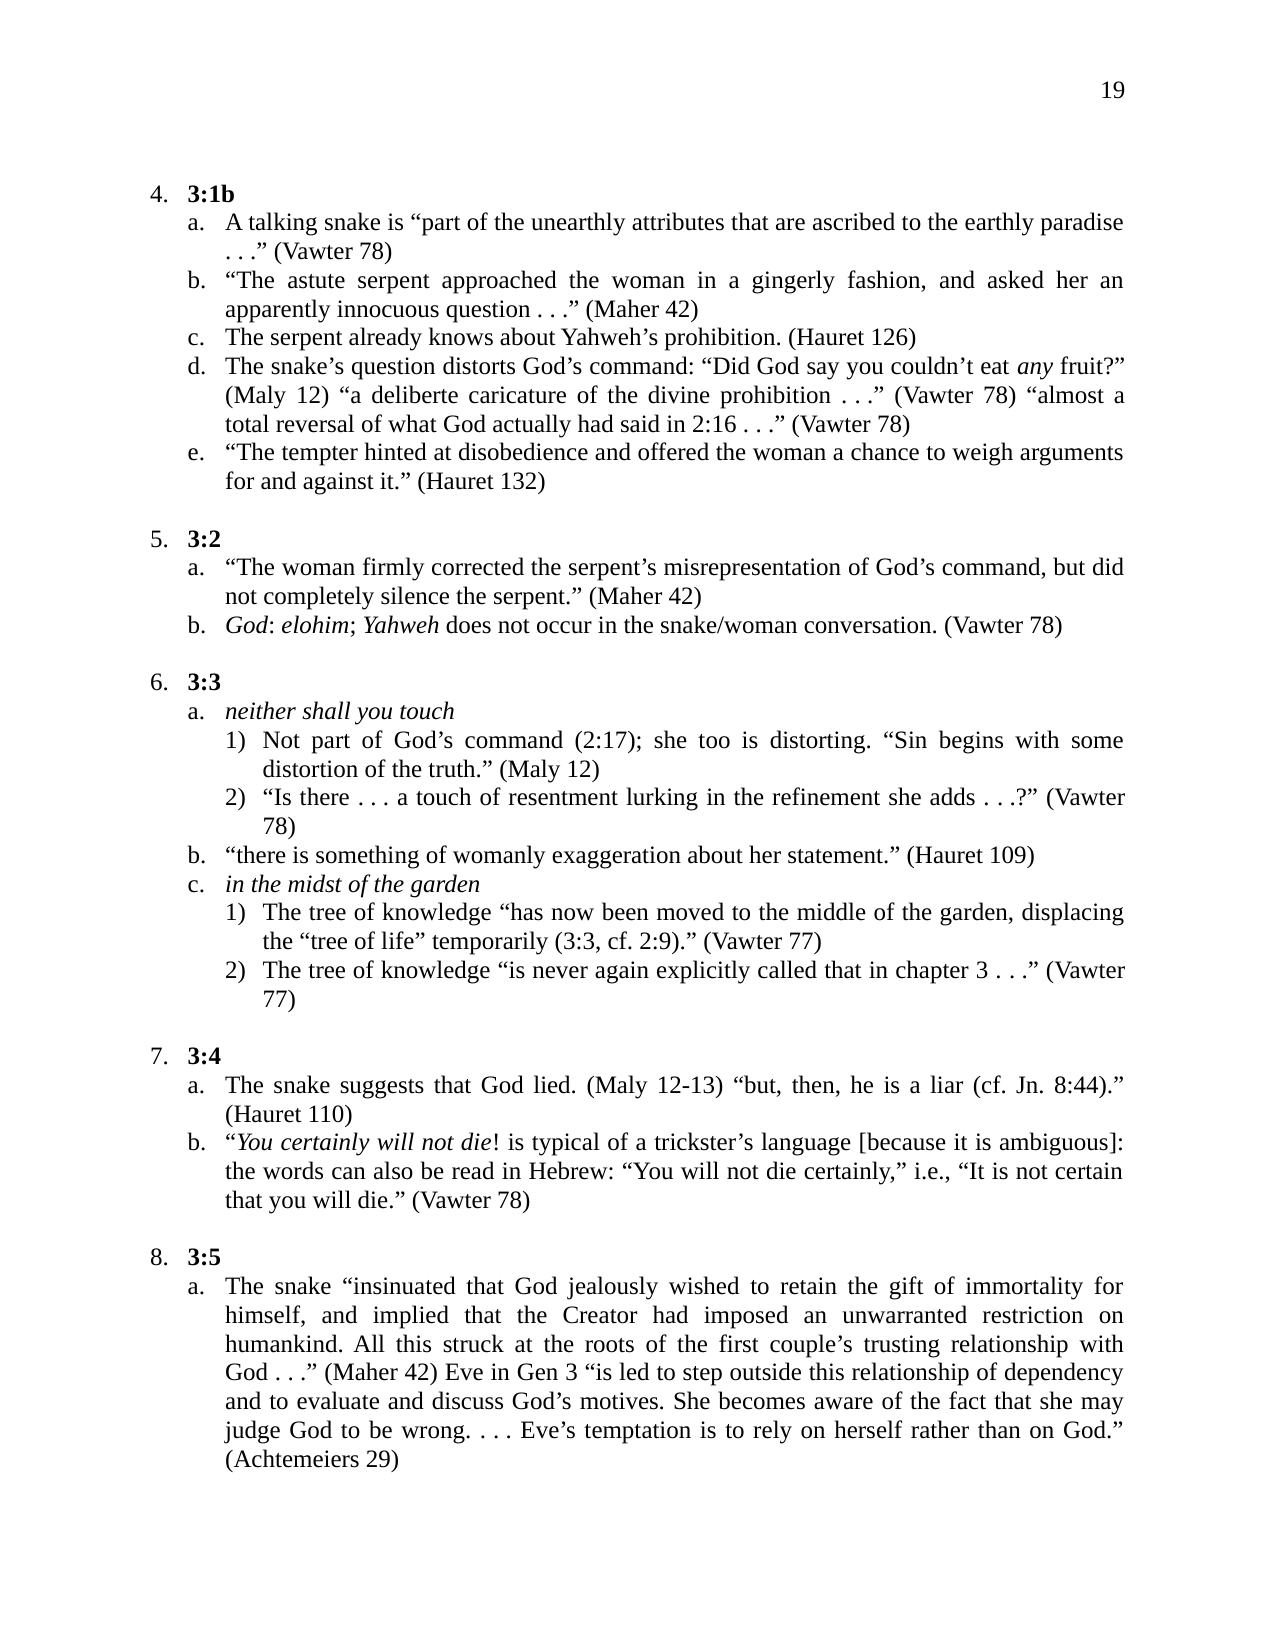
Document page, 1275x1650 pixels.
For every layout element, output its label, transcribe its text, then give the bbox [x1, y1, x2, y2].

list “there is something of womanly exaggeration about her statement.” (Hauret 109) [187, 840, 1125, 869]
list “Is there . . . a touch of resentment lurking in the refinement she adds . . .?” (Vawter 78) [225, 782, 1125, 840]
list 3:4 [150, 1041, 1125, 1070]
list 3:5 [150, 1242, 1125, 1271]
list “The woman firmly corrected the serpent’s misrepresentation of God’s command, but did not completely silence the serpent.” (Maher 42) [187, 552, 1125, 610]
list The serpent already knows about Yahweh’s prohibition. (Hauret 126) [187, 322, 1125, 351]
list neither shall you touch [187, 696, 1125, 725]
list God: elohim; Yahweh does not occur in the snake/woman conversation. (Vawter 78) [187, 610, 1125, 639]
list “The astute serpent approached the woman in a gingerly fashion, and asked her an apparently innocuous question . . .” (Maher 42) [187, 265, 1125, 322]
list The tree of knowledge “is never again explicitly called that in chapter 3 . . .” (Vawter 77) [225, 955, 1125, 1012]
list in the midst of the garden [187, 869, 1125, 897]
list 3:2 [150, 524, 1125, 552]
list Not part of God’s command (2:17); she too is distorting. “Sin begins with some distortion of the truth.” (Maly 12) [225, 725, 1125, 782]
list The snake “insinuated that God jealously wished to retain the gift of immortality for himself, and implied that the Creator had imposed an unwarranted restriction on humankind. All this struck at the roots of the first couple’s trusting relationship with God . . .” (Maher 42) Eve in Gen 3 “is led to step outside this relationship of dependency and to evaluate and discuss God’s motives. She becomes aware of the fact that she may judge God to be wrong. . . . Eve’s temptation is to rely on herself rather than on God.” (Achtemeiers 29) [187, 1271, 1125, 1472]
list 3:3 [150, 667, 1125, 696]
list The tree of knowledge “has now been moved to the middle of the garden, displacing the “tree of life” temporarily (3:3, cf. 2:9).” (Vawter 77) [225, 897, 1125, 955]
list “The tempter hinted at disobedience and offered the woman a chance to weigh arguments for and against it.” (Hauret 132) [187, 437, 1125, 495]
list The snake suggests that God lied. (Maly 12-13) “but, then, he is a liar (cf. Jn. 8:44).” (Hauret 110) [187, 1070, 1125, 1127]
list “You certainly will not die! is typical of a trickster’s language [because it is ambiguous]: the words can also be read in Hebrew: “You will not die certainly,” i.e., “It is not certain that you will die.” (Vawter 78) [187, 1127, 1125, 1214]
list The snake’s question distorts God’s command: “Did God say you couldn’t eat any fruit?” (Maly 12) “a deliberte caricature of the divine prohibition . . .” (Vawter 78) “almost a total reversal of what God actually had said in 2:16 . . .” (Vawter 78) [187, 351, 1125, 437]
list 3:1b [150, 179, 1125, 207]
list A talking snake is “part of the unearthly attributes that are ascribed to the earthly paradise . . .” (Vawter 78) [187, 207, 1125, 265]
